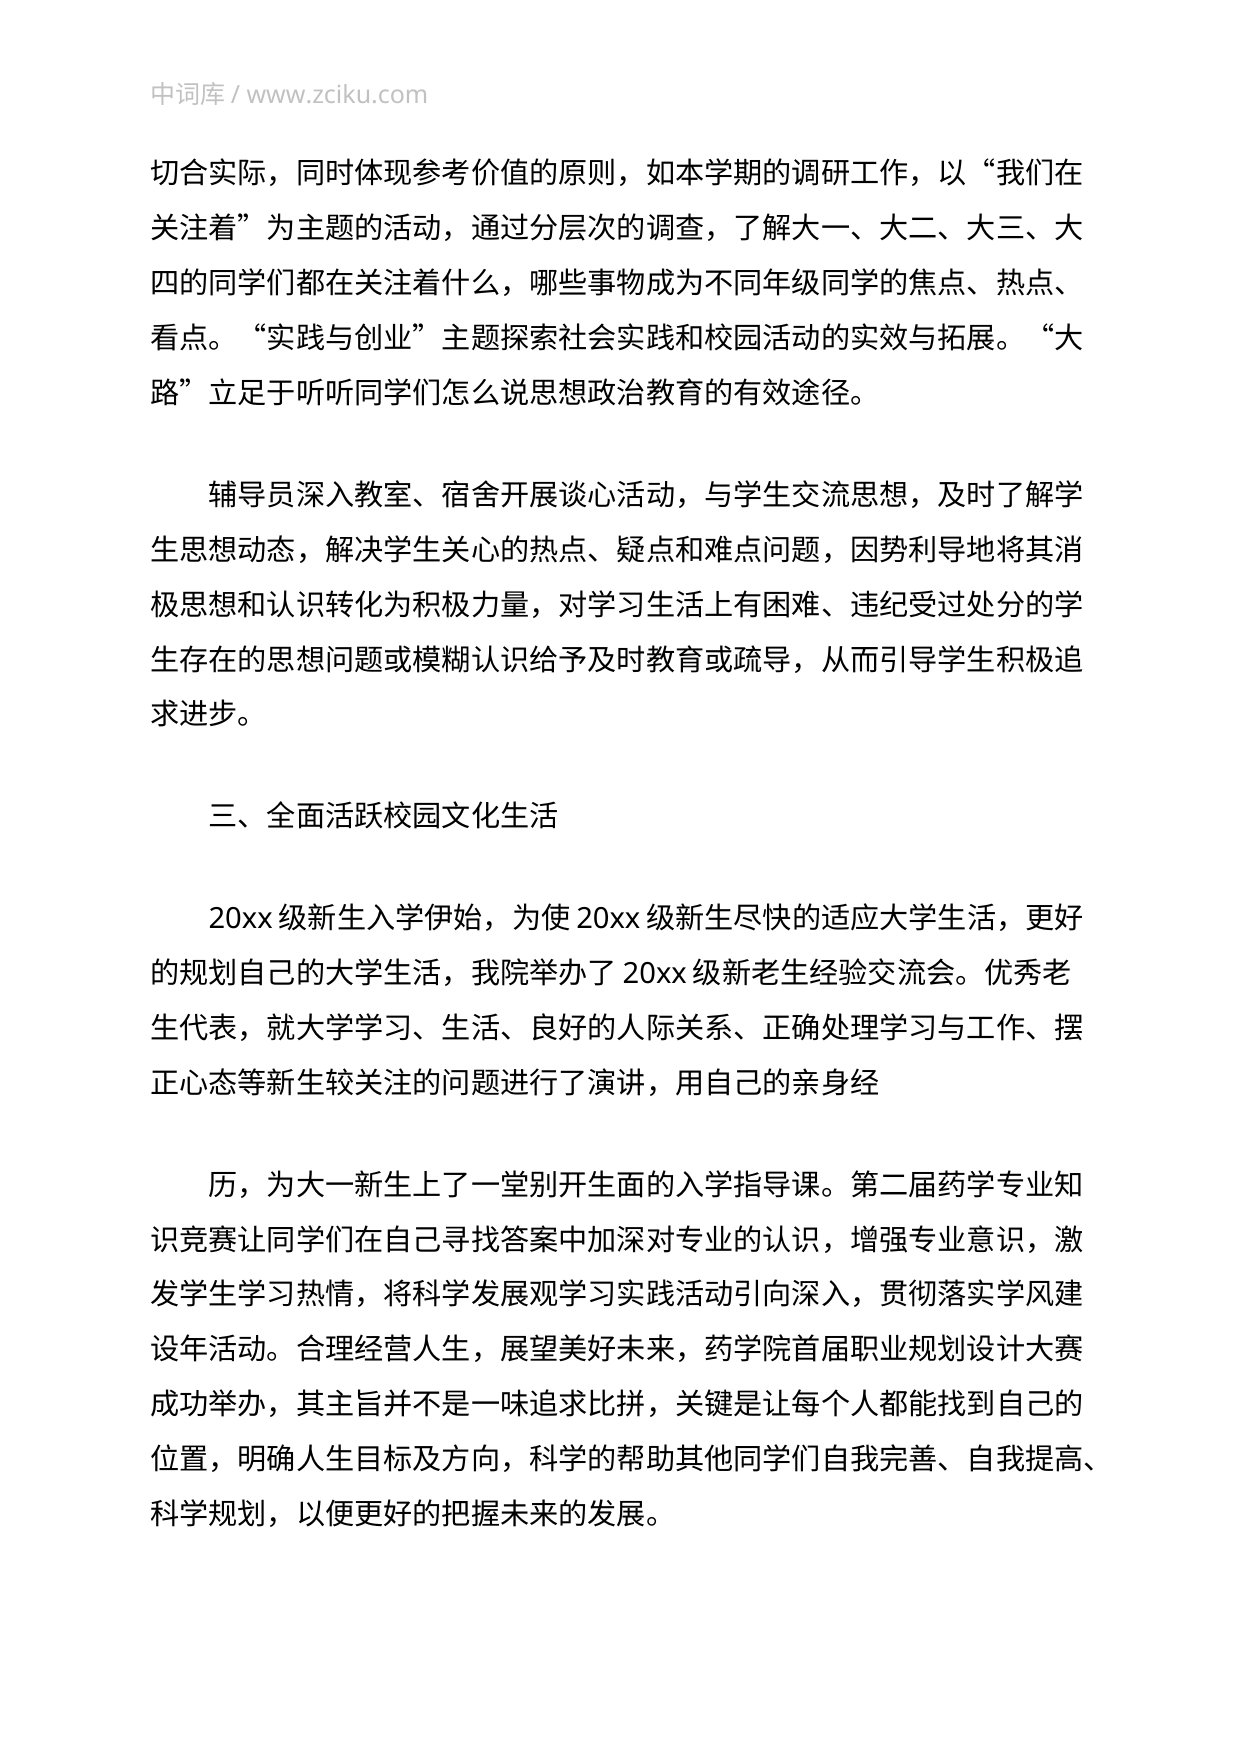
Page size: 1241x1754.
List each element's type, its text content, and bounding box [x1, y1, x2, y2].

text 20xx级新生入学伊始，为使20xx级新生尽快的适应大学生活，更好的规划自己的大学生活，我院举办了20xx级新老生经验交流会。优秀老生代表，就大学学习、生活、良好的人际关系、正确处理学习与工作、摆正心态等新生较关注的问题进行了演讲，用自己的亲身经 [150, 894, 1090, 1102]
text 辅导员深入教室、宿舍开展谈心活动，与学生交流思想，及时了解学生思想动态，解决学生关心的热点、疑点和难点问题，因势利导地将其消极思想和认识转化为积极力量，对学习生活上有困难、违纪受过处分的学生存在的思想问题或模糊认识给予及时教育或疏导，从而引导学生积极追求进步。 [150, 471, 1090, 733]
text 历，为大一新生上了一堂别开生面的入学指导课。第二届药学专业知识竞赛让同学们在自己寻找答案中加深对专业的认识，增强专业意识，激发学生学习热情，将科学发展观学习实践活动引向深入，贯彻落实学风建设年活动。合理经营人生，展望美好未来，药学院首届职业规划设计大赛成功举办，其主旨并不是一味追求比拼，关键是让每个人都能找到自己的位置，明确人生目标及方向，科学的帮助其他同学们自我完善、自我提高、科学规划，以便更好的把握未来的发展。 [150, 1161, 1090, 1533]
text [150, 150, 1090, 412]
text 三、全面活跃校园文化生活 [150, 793, 1090, 835]
